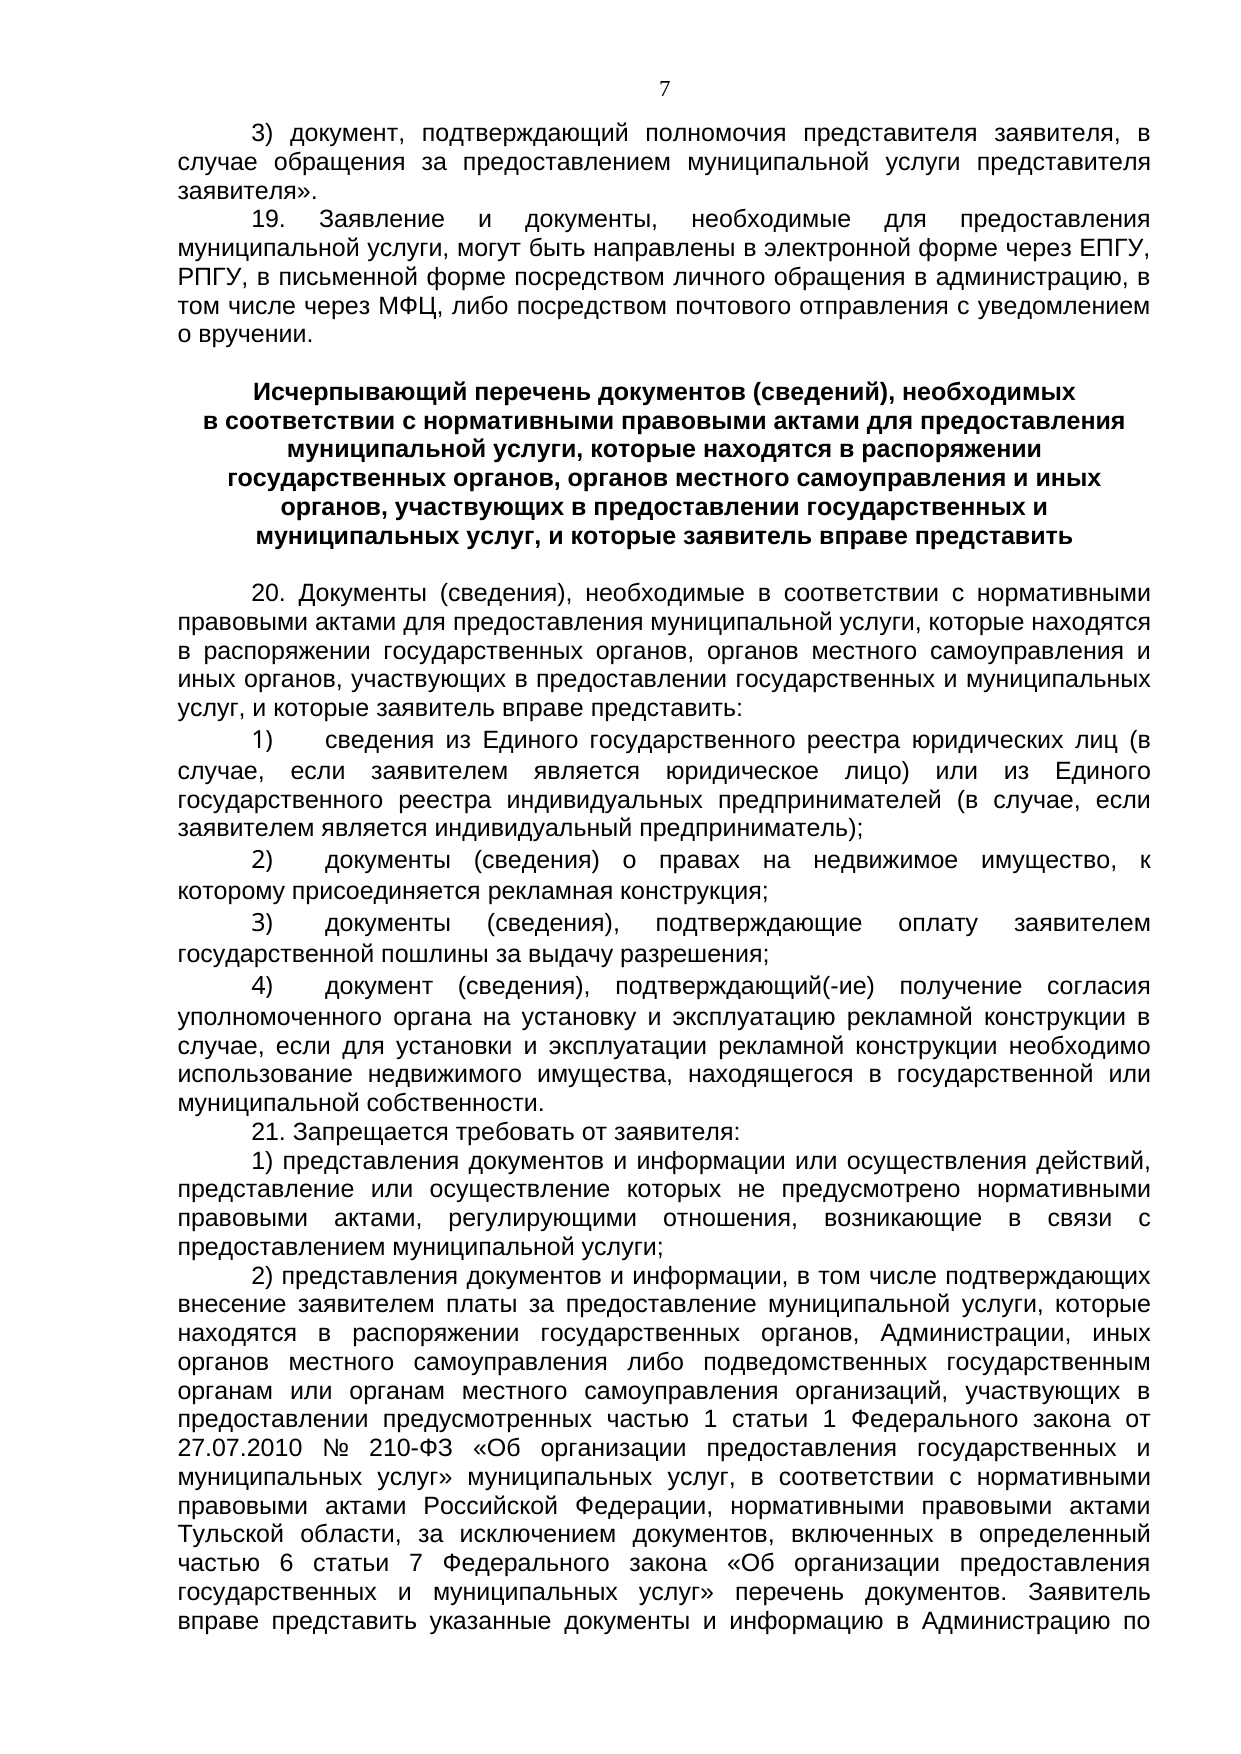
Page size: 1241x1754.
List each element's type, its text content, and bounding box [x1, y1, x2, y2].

list документы (сведения) о правах на недвижимое имущество, к которому присоединяется рекламная конструкция; [177, 842, 1152, 905]
list 21. Запрещается требовать от заявителя: [177, 1117, 1152, 1146]
text 3) документ, подтверждающий полномочия представителя заявителя, в случае обращения за предоставлением муниципальной услуги представителя заявителя». [177, 118, 1152, 204]
list документы (сведения), подтверждающие оплату заявителем государственной пошлины за выдачу разрешения; [177, 905, 1152, 968]
list 20. Документы (сведения), необходимые в соответствии с нормативными правовыми актами для предоставления муниципальной услуги, которые находятся в распоряжении государственных органов, органов местного самоуправления и иных органов, участвующих в предоставлении государственных и муниципальных услуг, и которые заявитель вправе представить: [177, 578, 1152, 722]
list документ (сведения), подтверждающий(-ие) получение согласия уполномоченного органа на установку и эксплуатацию рекламной конструкции в случае, если для установки и эксплуатации рекламной конструкции необходимо использование недвижимого имущества, находящегося в государственной или муниципальной собственности. [177, 968, 1152, 1117]
text 19. Заявление и документы, необходимые для предоставления муниципальной услуги, могут быть направлены в электронной форме через ЕПГУ, РПГУ, в письменной форме посредством личного обращения в администрацию, в том числе через МФЦ, либо посредством почтового отправления с уведомлением о вручении. [177, 204, 1152, 348]
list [177, 1261, 1152, 1634]
text Исчерпывающий перечень документов (сведений), необходимых [177, 377, 1152, 406]
list сведения из Единого государственного реестра юридических лиц (в случае, если заявителем является юридическое лицо) или из Единого государственного реестра индивидуальных предпринимателей (в случае, если заявителем является индивидуальный предприниматель); [177, 722, 1152, 842]
text в соответствии с нормативными правовыми актами для предоставления муниципальной услуги, которые находятся в распоряжении государственных органов, органов местного самоуправления и иных органов, участвующих в предоставлении государственных и муниципальных услуг, и которые заявитель вправе представить [177, 406, 1152, 549]
list 1) представления документов и информации или осуществления действий, представление или осуществление которых не предусмотрено нормативными правовыми актами, регулирующими отношения, возникающие в связи с предоставлением муниципальной услуги; [177, 1146, 1152, 1261]
